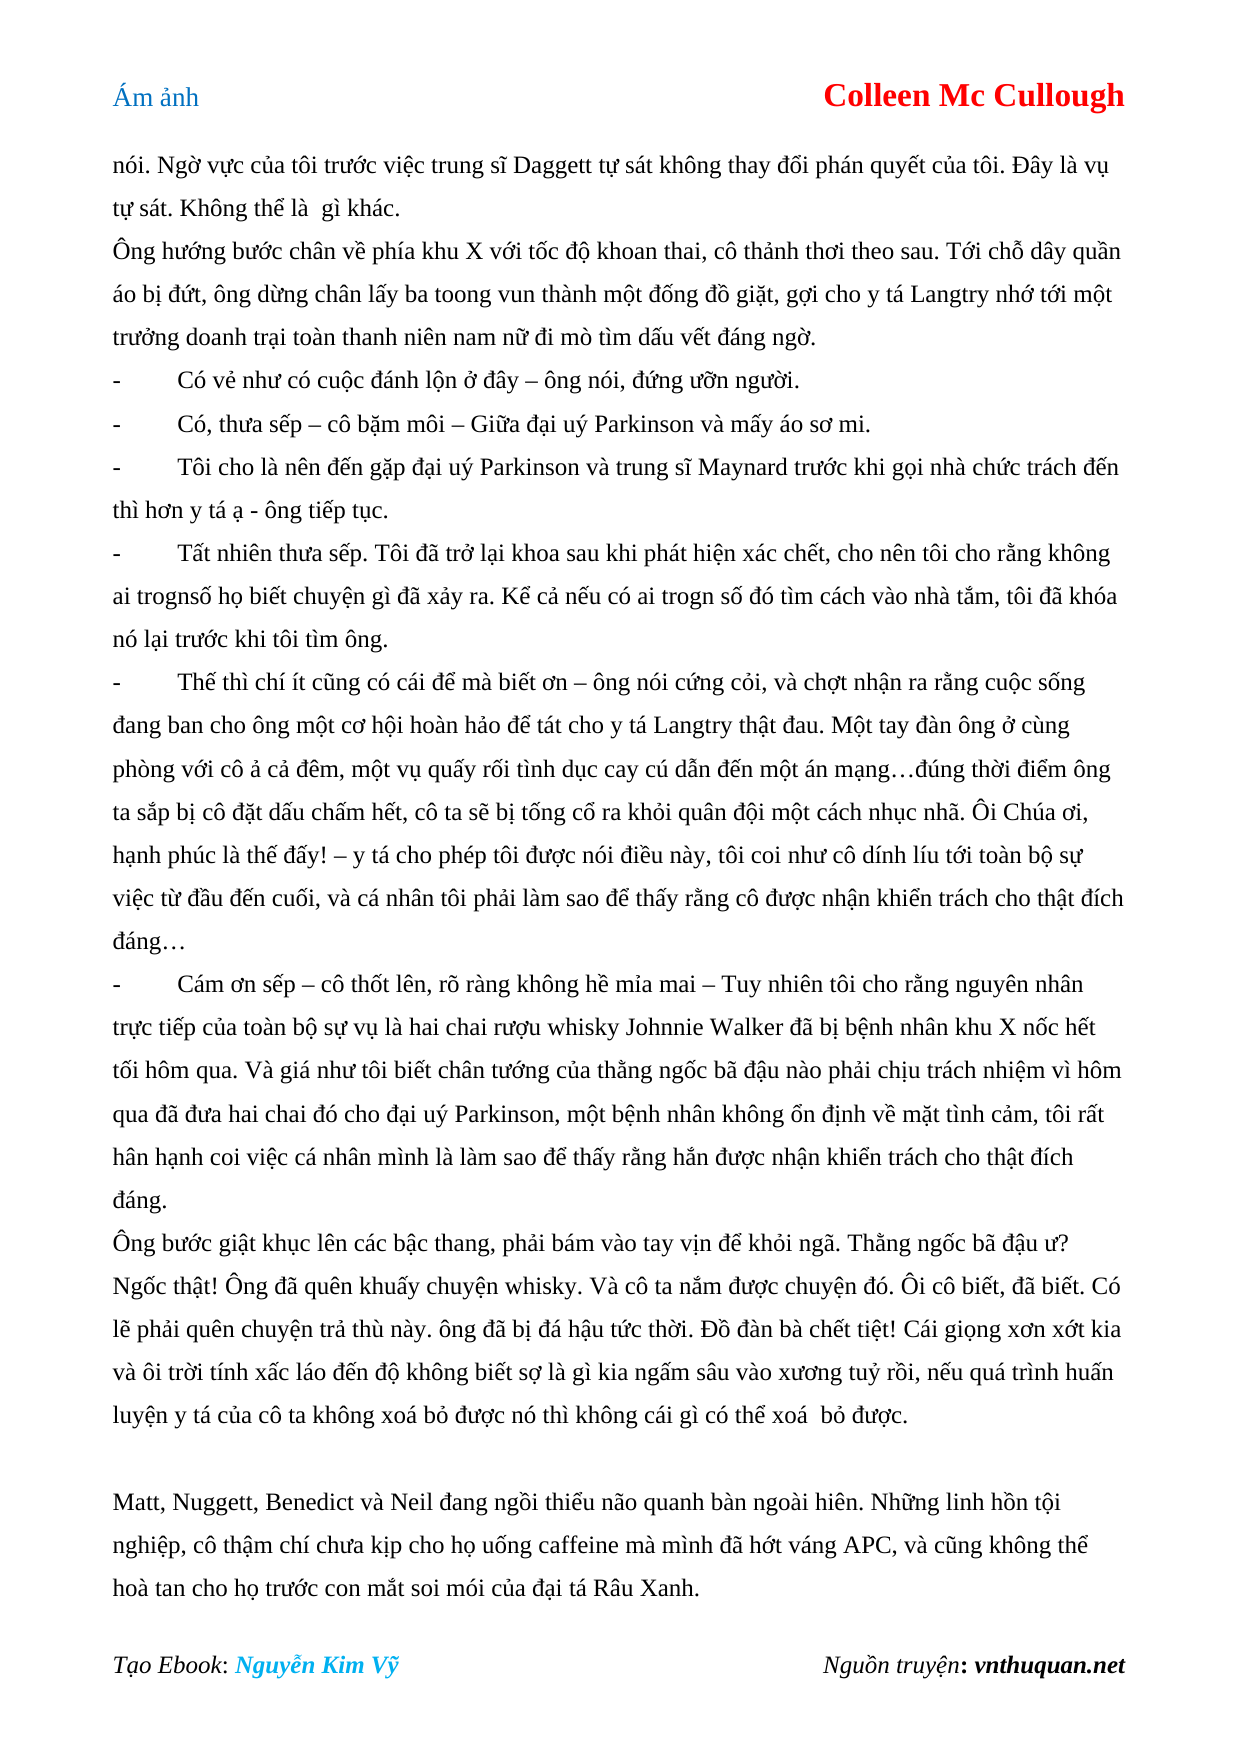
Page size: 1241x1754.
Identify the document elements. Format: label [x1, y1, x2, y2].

text [112, 150, 1128, 1602]
